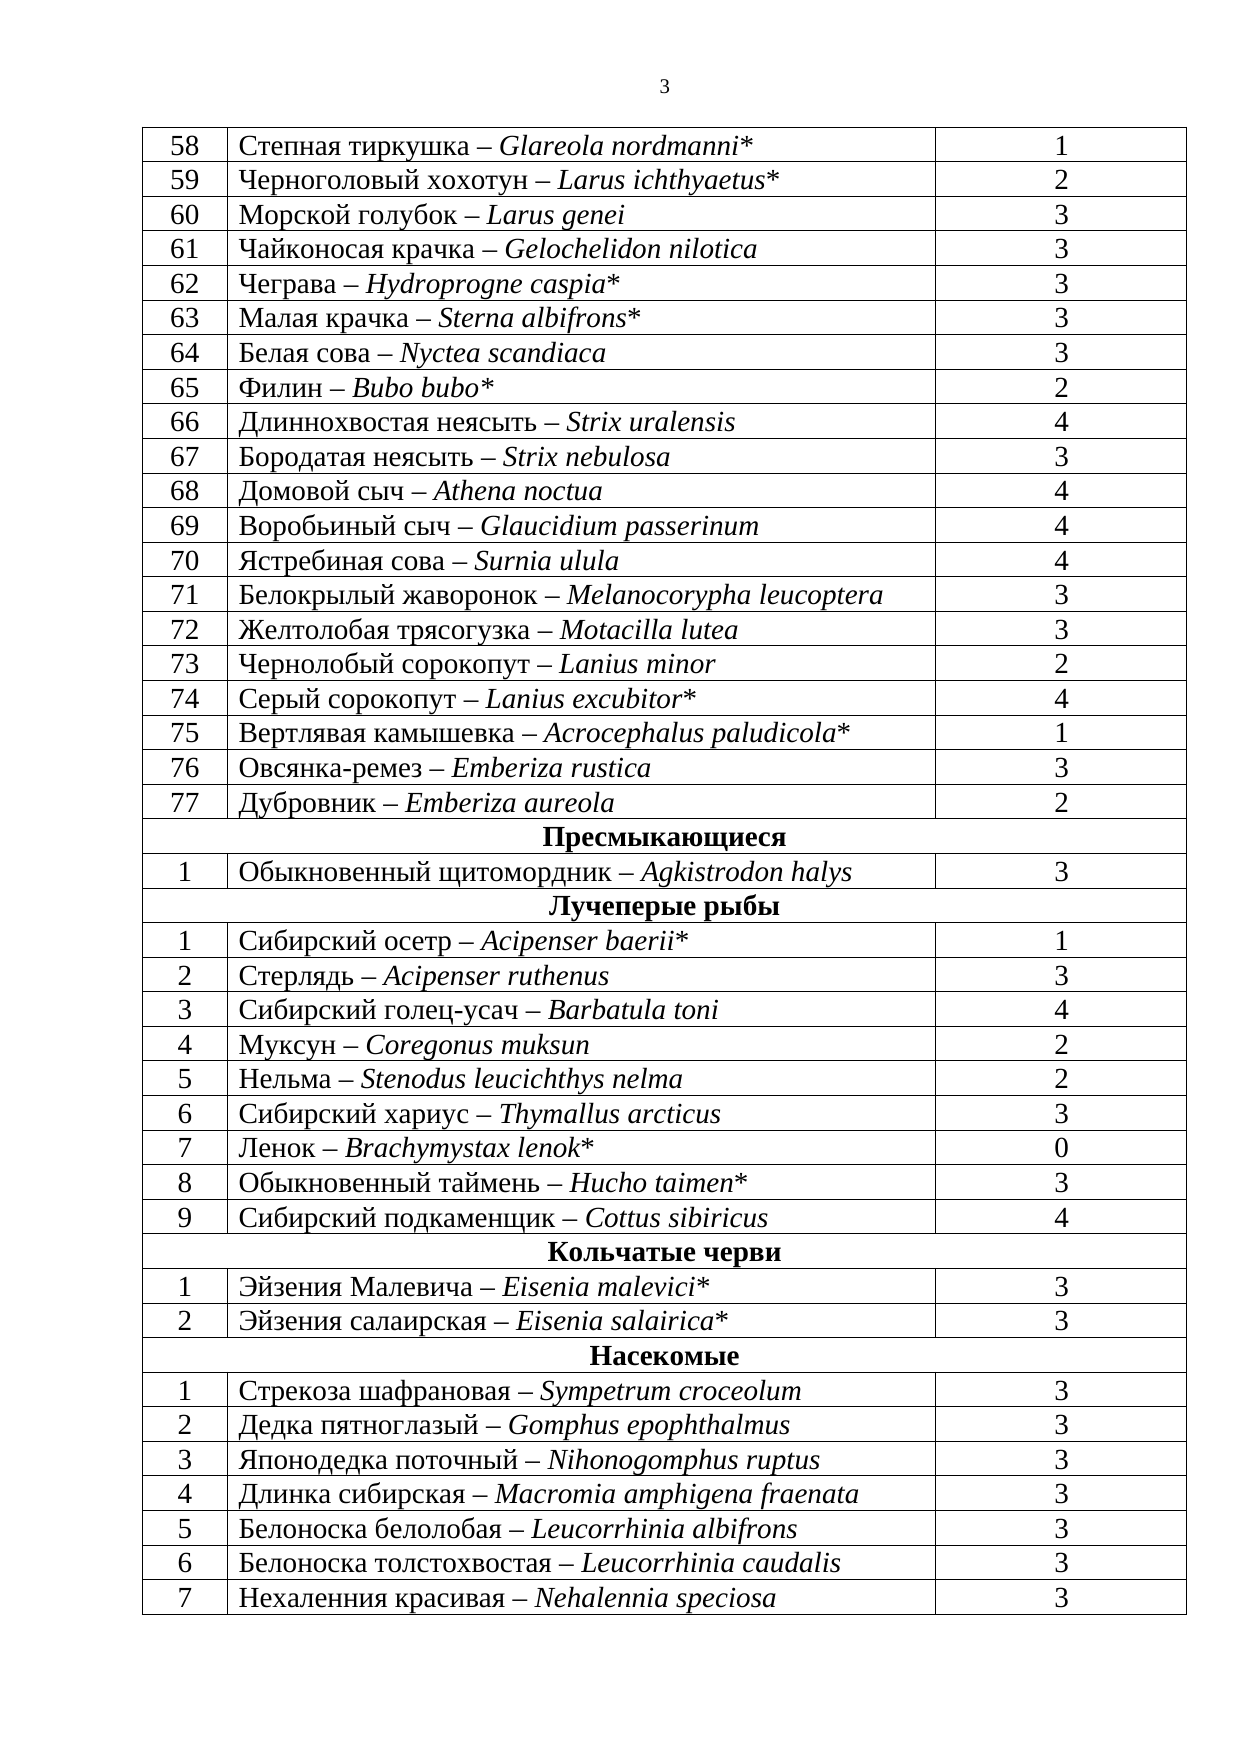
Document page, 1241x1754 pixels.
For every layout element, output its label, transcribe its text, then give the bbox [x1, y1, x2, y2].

table_cell Степная тиркушка – Glareola nordmanni* [228, 128, 935, 161]
table_cell 2 [143, 1304, 227, 1337]
table_cell 71 [143, 577, 227, 611]
table_cell Филин – Bubo bubo* [228, 370, 935, 403]
table_cell Бородатая неясыть – Strix nebulosa [228, 439, 935, 472]
table_cell 3 [936, 1442, 1186, 1475]
table_cell Сибирский подкаменщик – Cottus sibiricus [228, 1200, 935, 1233]
table_cell 63 [143, 301, 227, 334]
table_cell 2 [936, 370, 1186, 403]
table_cell 2 [936, 162, 1186, 196]
table_cell 1 [936, 923, 1186, 957]
table_cell 59 [143, 162, 227, 196]
table_cell 2 [936, 646, 1186, 680]
table_cell 3 [936, 854, 1186, 887]
table_cell Морской голубок – Larus genei [228, 197, 935, 230]
table_cell Обыкновенный щитомордник – Agkistrodon halys [228, 854, 935, 887]
table_cell 3 [936, 1407, 1186, 1441]
table_cell 77 [143, 785, 227, 818]
table_cell 3 [936, 577, 1186, 611]
table_cell 1 [936, 128, 1186, 161]
table_cell 3 [936, 197, 1186, 230]
table_cell Эйзения салаирская – Eisenia salairica* [228, 1304, 935, 1337]
table_cell 67 [143, 439, 227, 472]
table_cell 3 [936, 301, 1186, 334]
table_cell 3 [936, 1304, 1186, 1337]
table_cell 75 [143, 716, 227, 749]
table_cell 3 [143, 1442, 227, 1475]
table_cell 76 [143, 750, 227, 784]
table_cell Белоноска толстохвостая – Leucorrhinia caudalis [228, 1546, 935, 1579]
table_cell 70 [143, 543, 227, 576]
table_cell Ленок – Brachymystax lenok* [228, 1131, 935, 1164]
table_cell Стерлядь – Acipenser ruthenus [228, 958, 935, 991]
table_cell 7 [143, 1131, 227, 1164]
table_cell 58 [143, 128, 227, 161]
table_cell 5 [143, 1511, 227, 1544]
table_cell 6 [143, 1546, 227, 1579]
table_cell 3 [936, 1580, 1186, 1614]
table_cell Дедка пятноглазый – Gomphus epophthalmus [228, 1407, 935, 1441]
table_cell 7 [143, 1580, 227, 1614]
table_cell 4 [936, 543, 1186, 576]
table_cell Сибирский хариус – Thymallus arcticus [228, 1096, 935, 1129]
table_cell Сибирский голец-усач – Barbatula toni [228, 992, 935, 1026]
table_cell Белая сова – Nyctea scandiaca [228, 335, 935, 369]
table_cell 3 [936, 612, 1186, 645]
table_cell 1 [936, 716, 1186, 749]
table_cell Обыкновенный таймень – Hucho taimen* [228, 1165, 935, 1199]
table_cell Нельма – Stenodus leucichthys nelma [228, 1061, 935, 1095]
table_cell Вертлявая камышевка – Acrocephalus paludicola* [228, 716, 935, 749]
table_cell Японодедка поточный – Nihonogomphus ruptus [228, 1442, 935, 1475]
table_cell Нехаленния красивая – Nehalennia speciosa [228, 1580, 935, 1614]
table_cell Ястребиная сова – Surnia ulula [228, 543, 935, 576]
table_cell 3 [936, 958, 1186, 991]
table_cell 0 [936, 1131, 1186, 1164]
table_cell 3 [936, 1269, 1186, 1302]
table_cell 68 [143, 474, 227, 507]
table_cell Длинка сибирская – Macromia amphigena fraenata [228, 1476, 935, 1510]
table_cell Муксун – Coregonus muksun [228, 1027, 935, 1060]
table_cell Сибирский осетр – Acipenser baerii* [228, 923, 935, 957]
table_cell Овсянка-ремез – Emberiza rustica [228, 750, 935, 784]
table_cell 6 [143, 1096, 227, 1129]
table_cell Эйзения Малевича – Eisenia malevici* [228, 1269, 935, 1302]
table_cell Насекомые [143, 1338, 1186, 1372]
table_cell 2 [936, 1061, 1186, 1095]
table_cell 60 [143, 197, 227, 230]
table_cell 62 [143, 266, 227, 299]
table_cell Кольчатые черви [143, 1234, 1186, 1268]
table_cell 3 [936, 1096, 1186, 1129]
table_cell 4 [936, 681, 1186, 714]
table_cell Чернолобый сорокопут – Lanius minor [228, 646, 935, 680]
table_cell 3 [936, 750, 1186, 784]
table_cell 69 [143, 508, 227, 542]
table_cell 74 [143, 681, 227, 714]
table_cell 3 [936, 1373, 1186, 1406]
table_cell 4 [936, 1200, 1186, 1233]
table_cell 64 [143, 335, 227, 369]
table_cell Стрекоза шафрановая – Sympetrum croceolum [228, 1373, 935, 1406]
table_cell 1 [143, 854, 227, 887]
table_cell 3 [936, 335, 1186, 369]
table_cell 2 [143, 1407, 227, 1441]
table_cell 3 [936, 1511, 1186, 1544]
table_cell Малая крачка – Sterna albifrons* [228, 301, 935, 334]
table_cell Домовой сыч – Athena noctua [228, 474, 935, 507]
table_cell 4 [936, 992, 1186, 1026]
table_cell 5 [143, 1061, 227, 1095]
table_cell 65 [143, 370, 227, 403]
table_cell Черноголовый хохотун – Larus ichthyaetus* [228, 162, 935, 196]
table_cell Воробьиный сыч – Glaucidium passerinum [228, 508, 935, 542]
table_cell 3 [936, 1476, 1186, 1510]
table_cell 1 [143, 923, 227, 957]
table_cell 1 [143, 1373, 227, 1406]
table_cell Белоноска белолобая – Leucorrhinia albifrons [228, 1511, 935, 1544]
table_cell 3 [143, 992, 227, 1026]
table_cell Серый сорокопут – Lanius excubitor* [228, 681, 935, 714]
table_cell Длиннохвостая неясыть – Strix uralensis [228, 404, 935, 438]
table_cell 2 [143, 958, 227, 991]
table_cell Лучеперые рыбы [143, 889, 1186, 922]
table_cell 2 [936, 785, 1186, 818]
table_cell 73 [143, 646, 227, 680]
table_cell 4 [936, 404, 1186, 438]
table_cell 66 [143, 404, 227, 438]
table_cell 3 [936, 439, 1186, 472]
table_cell 4 [143, 1027, 227, 1060]
table_cell 4 [936, 508, 1186, 542]
table_cell 3 [936, 1546, 1186, 1579]
table_cell 4 [143, 1476, 227, 1510]
table_cell Пресмыкающиеся [143, 819, 1186, 853]
table_cell 2 [936, 1027, 1186, 1060]
table_cell Чайконосая крачка – Gelochelidon nilotica [228, 231, 935, 265]
table_cell Дубровник – Emberiza aureola [228, 785, 935, 818]
table_cell Белокрылый жаворонок – Melanocorypha leucoptera [228, 577, 935, 611]
table_cell 61 [143, 231, 227, 265]
table_cell 72 [143, 612, 227, 645]
table_cell 1 [143, 1269, 227, 1302]
table_cell 3 [936, 231, 1186, 265]
table_cell 3 [936, 266, 1186, 299]
table_cell 4 [936, 474, 1186, 507]
table_cell 9 [143, 1200, 227, 1233]
table_cell Желтолобая трясогузка – Motacilla lutea [228, 612, 935, 645]
table_cell 3 [936, 1165, 1186, 1199]
table_cell 8 [143, 1165, 227, 1199]
table_cell Чеграва – Hydroprogne caspia* [228, 266, 935, 299]
